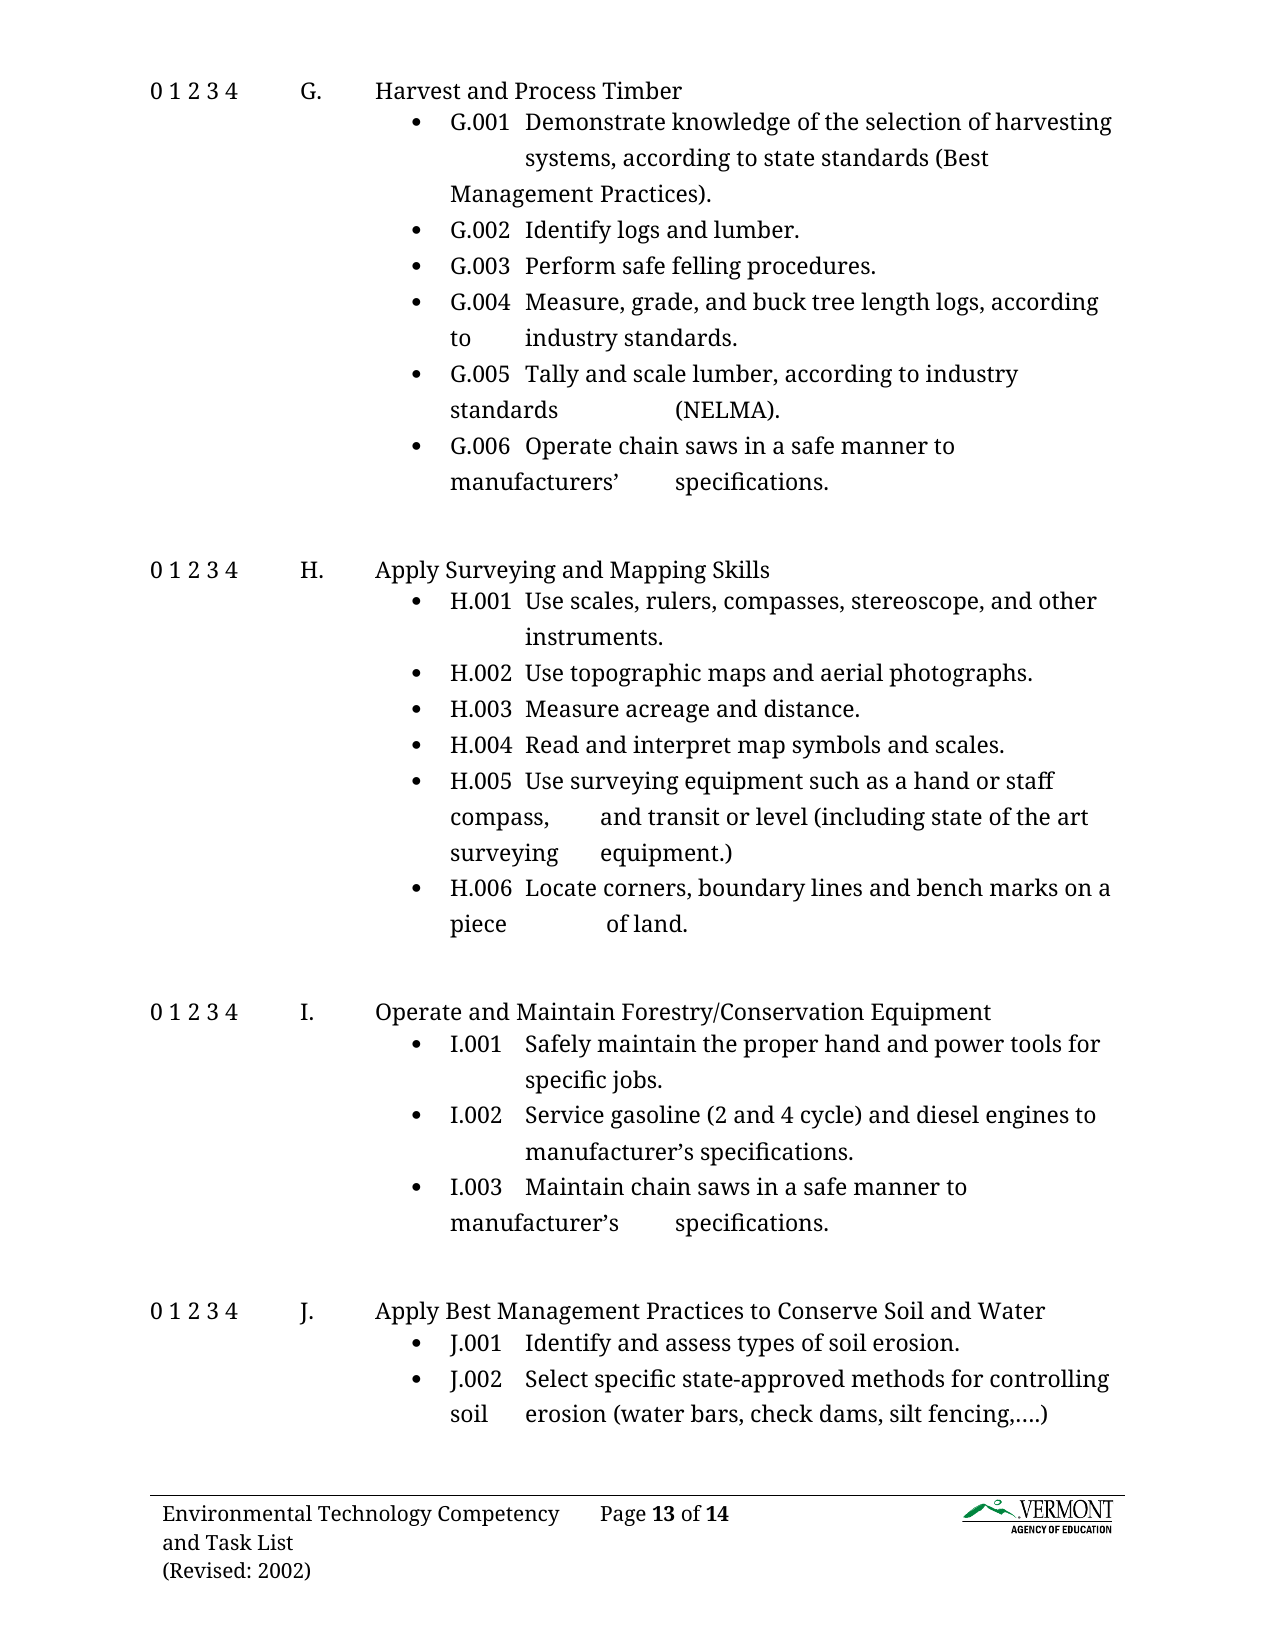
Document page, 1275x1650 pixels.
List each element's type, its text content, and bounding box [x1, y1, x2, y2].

list H.003 Measure acreage and distance. [412, 693, 1125, 724]
list G.002 Identify logs and lumber. [412, 214, 1125, 245]
list G.004 Measure, grade, and buck tree length logs, according to industry standards. [412, 286, 1125, 353]
list H.001 Use scales, rulers, compasses, stereoscope, and other instruments. [412, 585, 1125, 652]
list G.006 Operate chain saws in a safe manner to manufacturers’ specifications. [412, 430, 1125, 497]
list H.004 Read and interpret map symbols and scales. [412, 729, 1125, 760]
list G.003 Perform safe felling procedures. [412, 250, 1125, 281]
list H.002 Use topographic maps and aerial photographs. [412, 657, 1125, 688]
list J.001 Identify and assess types of soil erosion. [412, 1327, 1125, 1358]
text 0 1 2 3 4 J. Apply Best Management Practices to Conserve Soil and Water [150, 1295, 1125, 1327]
list I.002 Service gasoline (2 and 4 cycle) and diesel engines to manufacturer’s specifications. [412, 1099, 1125, 1167]
list I.003 Maintain chain saws in a safe manner to manufacturer’s specifications. [412, 1171, 1125, 1238]
list I.001 Safely maintain the proper hand and power tools for specific jobs. [412, 1028, 1125, 1095]
list G.001 Demonstrate knowledge of the selection of harvesting systems, according to state standards (Best Management Practices). [412, 106, 1125, 209]
text 0 1 2 3 4 G. Harvest and Process Timber [150, 75, 1125, 106]
list J.002 Select specific state-approved methods for controlling soil erosion (water bars, check dams, silt fencing,….) [412, 1362, 1125, 1430]
list H.005 Use surveying equipment such as a hand or staff compass, and transit or level (including state of the art surveying equipment.) [412, 764, 1125, 868]
text 0 1 2 3 4 I. Operate and Maintain Forestry/Conservation Equipment [150, 996, 1125, 1028]
text 0 1 2 3 4 H. Apply Surveying and Mapping Skills [150, 554, 1125, 585]
list H.006 Locate corners, boundary lines and bench marks on a piece of land. [412, 872, 1125, 939]
picture [962, 1499, 1114, 1537]
list G.005 Tally and scale lumber, according to industry standards (NELMA). [412, 358, 1125, 425]
